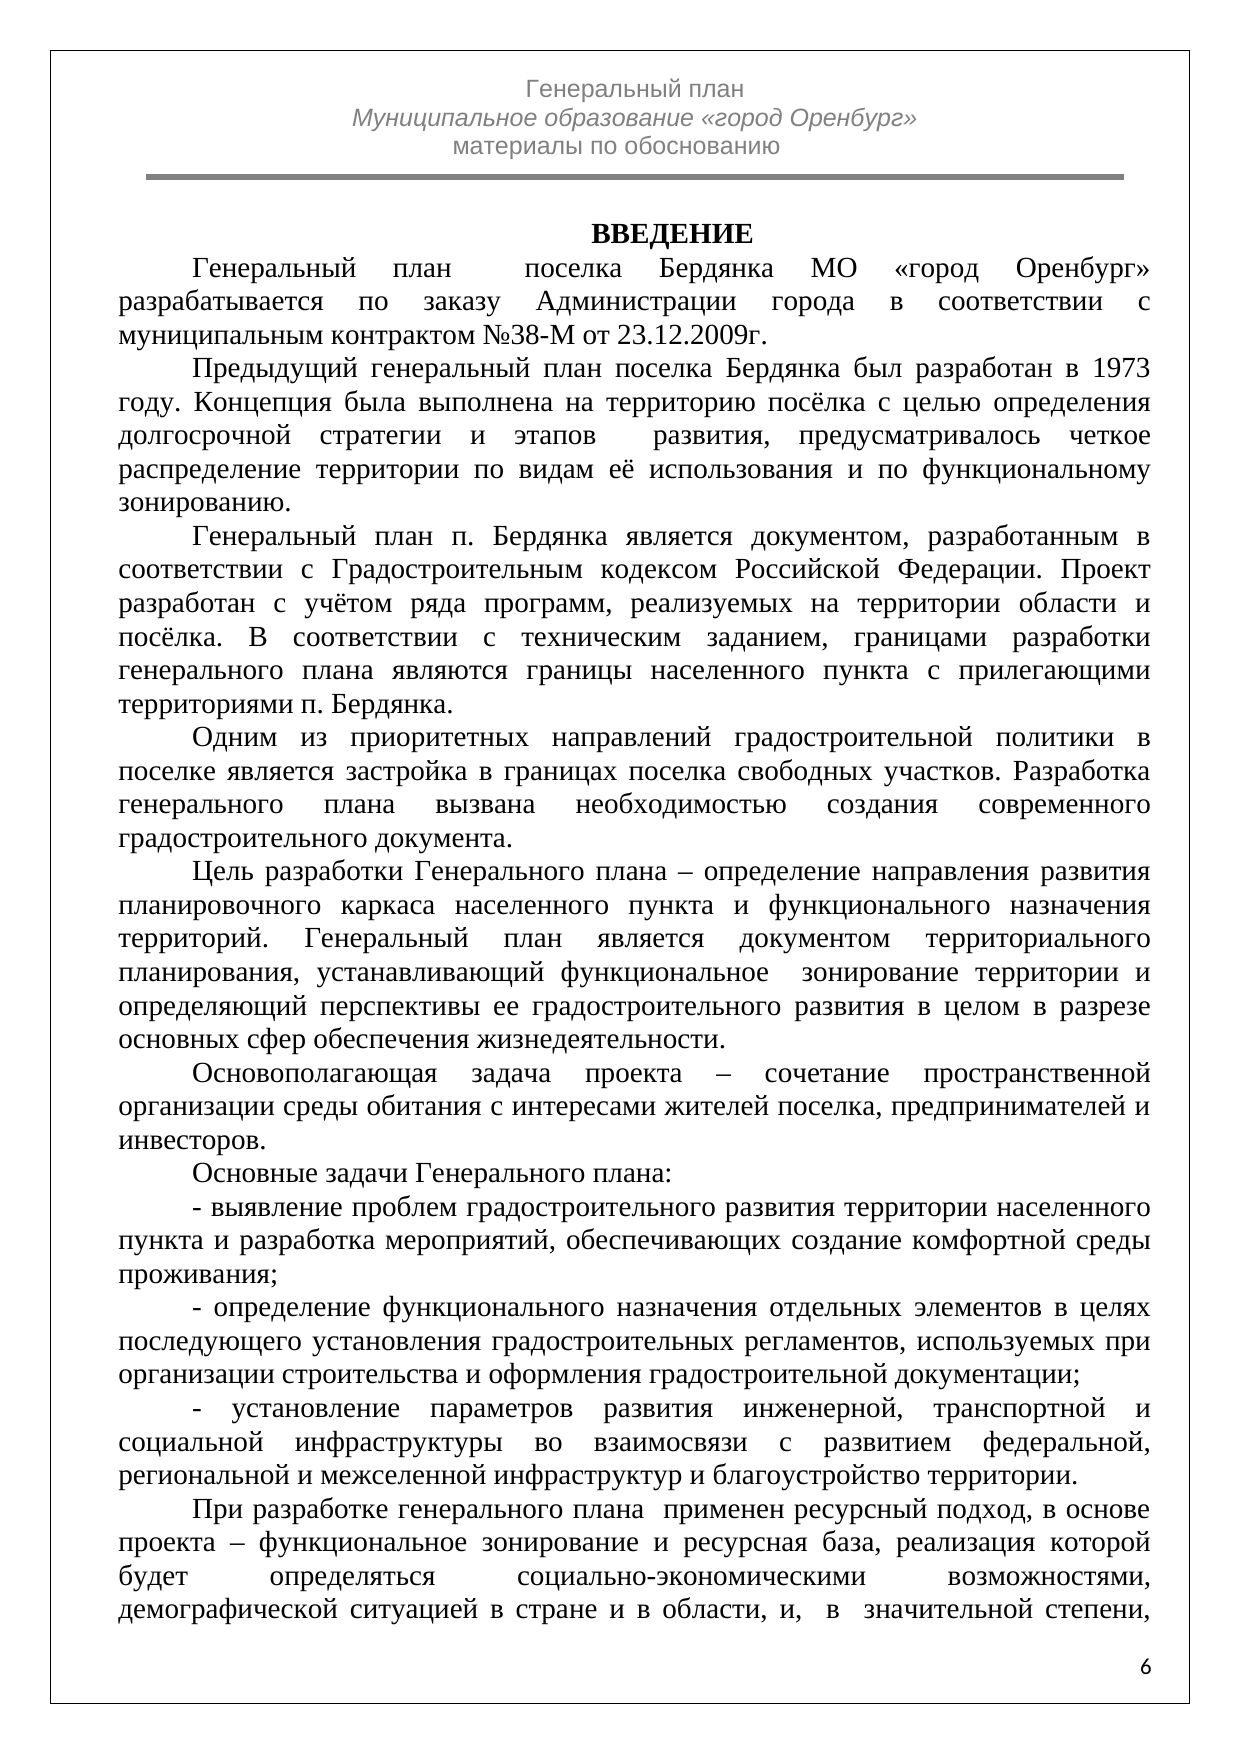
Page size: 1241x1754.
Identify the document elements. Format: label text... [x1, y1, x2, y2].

text Одним из приоритетных направлений градостроительной политики в поселке является застройка в границах поселка свободных участков. Разработка генерального плана вызвана необходимостью создания современного градостроительного документа. [118, 719, 1152, 853]
text Основополагающая задача проекта – сочетание пространственной организации среды обитания с интересами жителей поселка, предпринимателей и инвесторов. [118, 1055, 1152, 1155]
text - определение функционального назначения отдельных элементов в целях последующего установления градостроительных регламентов, используемых при организации строительства и оформления градостроительной документации; [118, 1289, 1152, 1390]
text - выявление проблем градостроительного развития территории населенного пункта и разработка мероприятий, обеспечивающих создание комфортной среды проживания; [118, 1189, 1152, 1289]
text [118, 1491, 1152, 1625]
subtitle ВВЕДЕНИЕ [118, 216, 1152, 250]
text - установление параметров развития инженерной, транспортной и социальной инфраструктуры во взаимосвязи с развитием федеральной, региональной и межселенной инфраструктур и благоустройство территории. [118, 1390, 1152, 1491]
text Генеральный план поселка Бердянка МО «город Оренбург» разрабатывается по заказу Администрации города в соответствии с муниципальным контрактом №38-М от 23.12.2009г. [118, 250, 1152, 350]
text Генеральный план п. Бердянка является документом, разработанным в соответствии с Градостроительным кодексом Российской Федерации. Проект разработан с учётом ряда программ, реализуемых на территории области и посёлка. В соответствии с техническим заданием, границами разработки генерального плана являются границы населенного пункта с прилегающими территориями п. Бердянка. [118, 518, 1152, 719]
text Цель разработки Генерального плана – определение направления развития планировочного каркаса населенного пункта и функционального назначения территорий. Генеральный план является документом территориального планирования, устанавливающий функциональное зонирование территории и определяющий перспективы ее градостроительного развития в целом в разрезе основных сфер обеспечения жизнедеятельности. [118, 853, 1152, 1055]
text Основные задачи Генерального плана: [118, 1155, 1152, 1189]
text Предыдущий генеральный план поселка Бердянка был разработан в 1973 году. Концепция была выполнена на территорию посёлка с целью определения долгосрочной стратегии и этапов развития, предусматривалось четкое распределение территории по видам её использования и по функциональному зонированию. [118, 350, 1152, 518]
